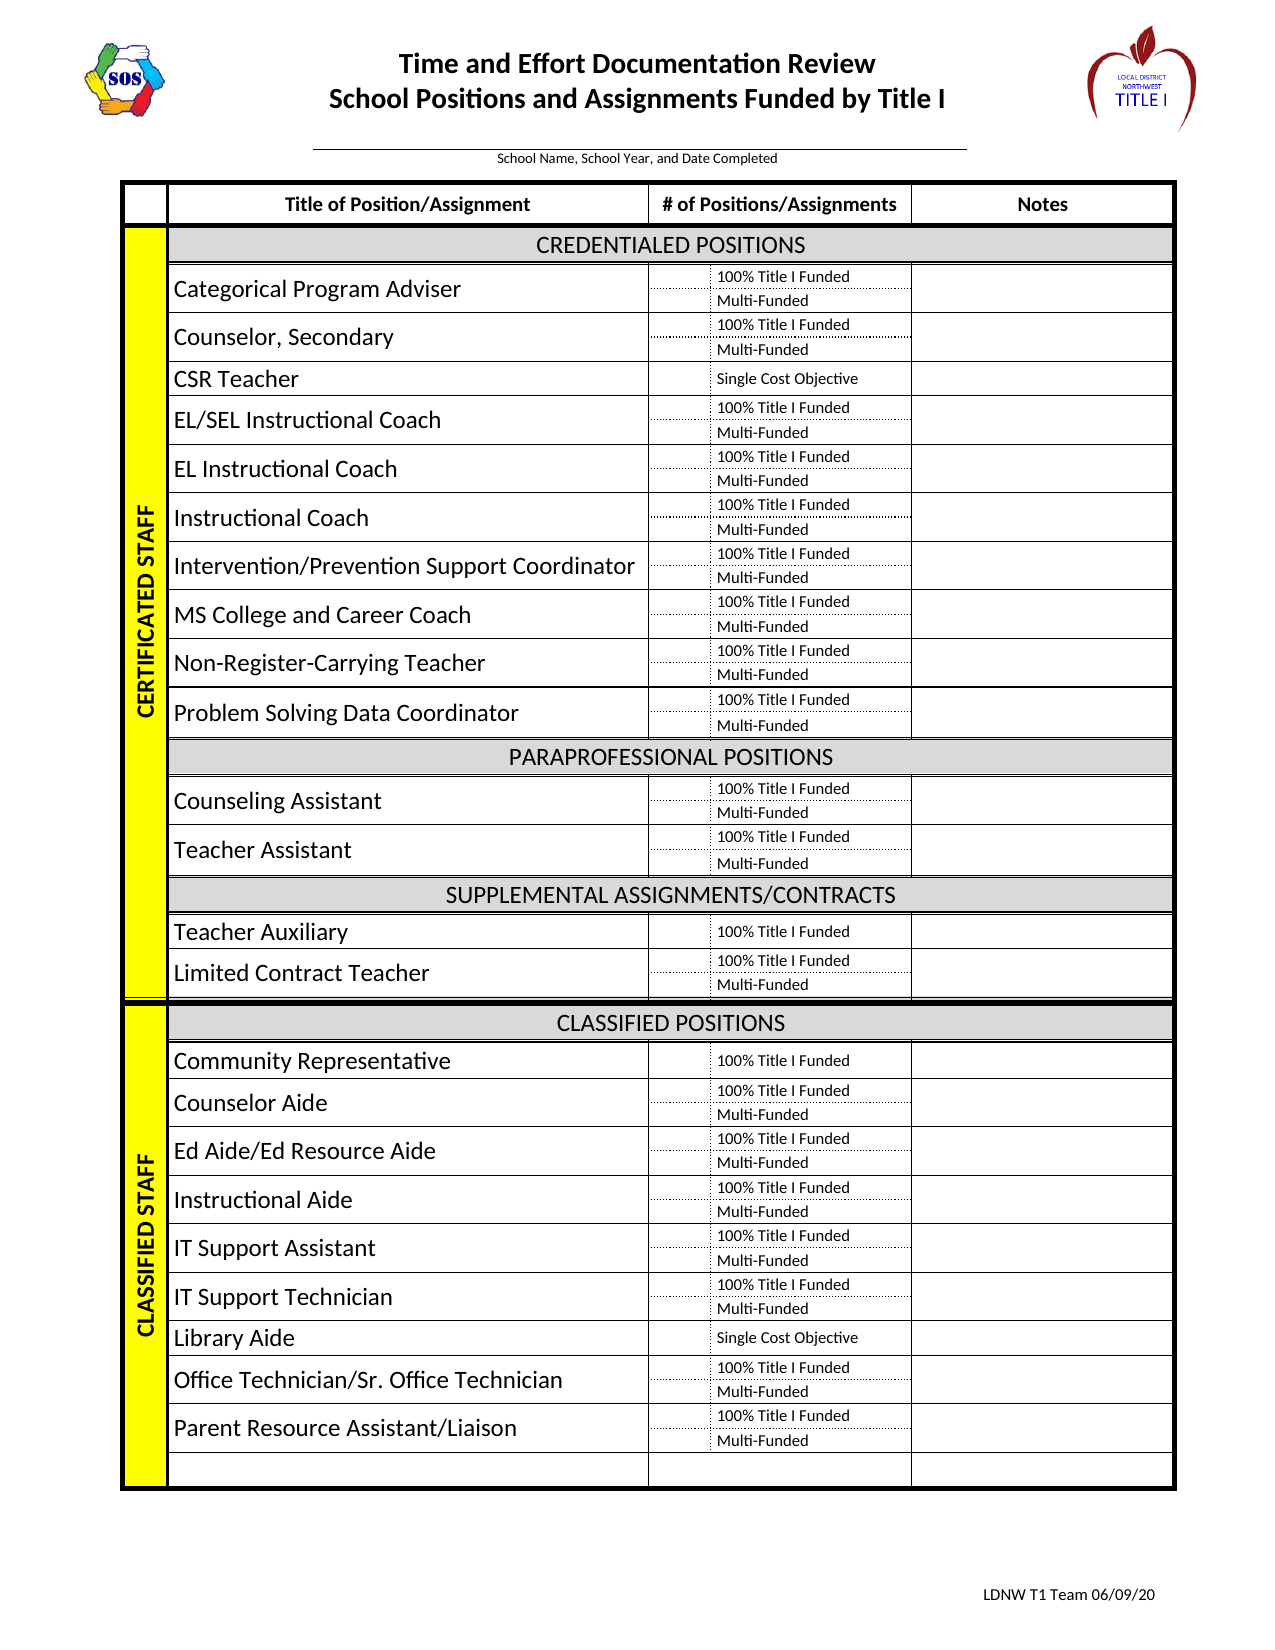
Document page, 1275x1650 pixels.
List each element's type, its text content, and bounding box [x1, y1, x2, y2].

table_cell 100% Title I Funded [711, 1043, 911, 1077]
table_cell [649, 915, 711, 948]
table_cell [649, 313, 711, 336]
table_cell 100% Title I Funded [711, 777, 911, 800]
table_cell Ed Aide/Ed Resource Aide [169, 1127, 648, 1174]
table_cell [912, 915, 1172, 948]
table_cell [649, 1404, 711, 1427]
table_cell [649, 590, 711, 613]
table_cell [649, 711, 711, 737]
table_cell 100% Title I Funded [711, 313, 911, 336]
table_cell [649, 1199, 711, 1223]
table_cell CLASSIFIED STAFF [125, 1006, 166, 1486]
table_cell [649, 493, 711, 516]
table_cell [912, 313, 1172, 361]
table_cell Multi-Funded [711, 1247, 911, 1272]
table_header # of Positions/Assignments [649, 185, 911, 223]
table_cell [649, 516, 711, 541]
table_cell [912, 949, 1172, 996]
table_cell IT Support Technician [169, 1273, 648, 1320]
table_cell CREDENTIALED POSITIONS [169, 228, 1172, 261]
table_cell [649, 396, 711, 419]
table_cell [912, 493, 1172, 541]
table_cell Multi-Funded [711, 972, 911, 996]
table_cell 100% Title I Funded [711, 639, 911, 662]
table_cell [912, 362, 1172, 395]
table_cell Counselor, Secondary [169, 313, 648, 361]
table_cell [912, 1356, 1172, 1403]
table_cell [912, 1273, 1172, 1320]
table_cell Counseling Assistant [169, 777, 648, 824]
table_cell Multi-Funded [711, 516, 911, 541]
table_cell Intervention/Prevention Support Coordinator [169, 542, 648, 589]
table_cell 100% Title I Funded [711, 949, 911, 972]
table_cell Community Representative [169, 1043, 648, 1077]
table_cell Single Cost Objective [711, 362, 911, 395]
table_cell Multi-Funded [711, 419, 911, 444]
table_cell Multi-Funded [711, 1199, 911, 1223]
table_cell [649, 288, 711, 312]
table_cell Problem Solving Data Coordinator [169, 688, 648, 737]
table_cell [649, 688, 711, 711]
table_cell Multi-Funded [711, 849, 911, 875]
table_cell Limited Contract Teacher [169, 949, 648, 996]
table_cell PARAPROFESSIONAL POSITIONS [169, 740, 1172, 773]
table_cell 100% Title I Funded [711, 590, 911, 613]
table_cell EL/SEL Instructional Coach [169, 396, 648, 444]
table_cell [912, 1404, 1172, 1452]
table_cell [912, 1224, 1172, 1272]
table_cell [649, 825, 711, 848]
table_cell Multi-Funded [711, 1102, 911, 1126]
table_cell Parent Resource Assistant/Liaison [169, 1404, 648, 1452]
table_cell 100% Title I Funded [711, 915, 911, 948]
table_cell 100% Title I Funded [711, 542, 911, 565]
table_cell Multi-Funded [711, 1150, 911, 1174]
table_cell Single Cost Objective [711, 1321, 911, 1354]
table_cell Teacher Auxiliary [169, 915, 648, 948]
table_cell [912, 590, 1172, 638]
table_cell Multi-Funded [711, 614, 911, 638]
table_cell [912, 1321, 1172, 1354]
table_cell EL Instructional Coach [169, 445, 648, 492]
table_cell 100% Title I Funded [711, 1079, 911, 1102]
table_cell [649, 972, 711, 996]
table_cell [649, 1176, 711, 1199]
table_cell CERTIFICATED STAFF [125, 228, 166, 996]
table_cell [649, 1273, 711, 1296]
table_cell CLASSIFIED POSITIONS [169, 1006, 1172, 1039]
table_cell 100% Title I Funded [711, 493, 911, 516]
table_cell Multi-Funded [711, 288, 911, 312]
table_cell [649, 468, 711, 492]
table_cell Instructional Coach [169, 493, 648, 541]
table_cell Office Technician/Sr. Office Technician [169, 1356, 648, 1403]
table_cell SUPPLEMENTAL ASSIGNMENTS/CONTRACTS [169, 878, 1172, 911]
table_cell [649, 336, 711, 361]
table_cell 100% Title I Funded [711, 688, 911, 711]
table_cell [649, 1102, 711, 1126]
table_cell [649, 777, 711, 800]
table_cell [649, 1043, 711, 1077]
picture [83, 38, 167, 121]
table_cell Multi-Funded [711, 1428, 911, 1452]
picture [1082, 25, 1200, 133]
table_cell Non-Register-Carrying Teacher [169, 639, 648, 686]
table_cell [912, 542, 1172, 589]
table_cell [649, 445, 711, 468]
table_cell [649, 1379, 711, 1403]
table_cell [649, 565, 711, 589]
table_cell Multi-Funded [711, 336, 911, 361]
table_cell [649, 800, 711, 824]
table_cell 100% Title I Funded [711, 825, 911, 848]
table_cell 100% Title I Funded [711, 1224, 911, 1247]
table_cell Teacher Assistant [169, 825, 648, 875]
table_cell [649, 1127, 711, 1150]
table_cell 100% Title I Funded [711, 265, 911, 288]
table_cell 100% Title I Funded [711, 1176, 911, 1199]
table_header Notes [912, 185, 1172, 223]
table_header [125, 185, 166, 223]
table_cell [649, 265, 711, 288]
table_cell [912, 777, 1172, 824]
table_cell [649, 1247, 711, 1272]
table_cell Multi-Funded [711, 711, 911, 737]
table_cell [649, 1296, 711, 1320]
table_cell [649, 1150, 711, 1174]
table_cell 100% Title I Funded [711, 396, 911, 419]
table_cell Multi-Funded [711, 662, 911, 686]
table_cell Multi-Funded [711, 565, 911, 589]
table_cell [912, 396, 1172, 444]
table_cell 100% Title I Funded [711, 1356, 911, 1379]
table_cell [649, 1428, 711, 1452]
table_cell [649, 362, 711, 395]
table_cell [649, 614, 711, 638]
table_cell [912, 445, 1172, 492]
table_cell Library Aide [169, 1321, 648, 1354]
table_cell [912, 825, 1172, 875]
table_cell [912, 1043, 1172, 1077]
table_cell [649, 1453, 911, 1486]
table_cell [649, 1356, 711, 1379]
table_cell Counselor Aide [169, 1079, 648, 1126]
table_cell [649, 639, 711, 662]
table_cell [912, 1453, 1172, 1486]
table_cell [649, 949, 711, 972]
table_cell Multi-Funded [711, 1379, 911, 1403]
table_cell [649, 1224, 711, 1247]
table_cell [649, 662, 711, 686]
table_cell Multi-Funded [711, 468, 911, 492]
table_cell [649, 1321, 711, 1354]
table_cell [649, 419, 711, 444]
table_header Title of Position/Assignment [169, 185, 648, 223]
table_cell 100% Title I Funded [711, 1273, 911, 1296]
table_cell Instructional Aide [169, 1176, 648, 1223]
table_cell 100% Title I Funded [711, 1127, 911, 1150]
table_cell 100% Title I Funded [711, 445, 911, 468]
table_cell [912, 639, 1172, 686]
table_cell [649, 542, 711, 565]
table_cell Categorical Program Adviser [169, 265, 648, 312]
table_cell [912, 1176, 1172, 1223]
table_cell [649, 849, 711, 875]
table_cell IT Support Assistant [169, 1224, 648, 1272]
table_cell Multi-Funded [711, 800, 911, 824]
table_cell 100% Title I Funded [711, 1404, 911, 1427]
table_cell [912, 688, 1172, 737]
table_cell [912, 1079, 1172, 1126]
table_cell [169, 1453, 648, 1486]
table_cell MS College and Career Coach [169, 590, 648, 638]
table_cell [912, 265, 1172, 312]
table_cell [649, 1079, 711, 1102]
table_cell Multi-Funded [711, 1296, 911, 1320]
table_cell [912, 1127, 1172, 1174]
table_cell CSR Teacher [169, 362, 648, 395]
